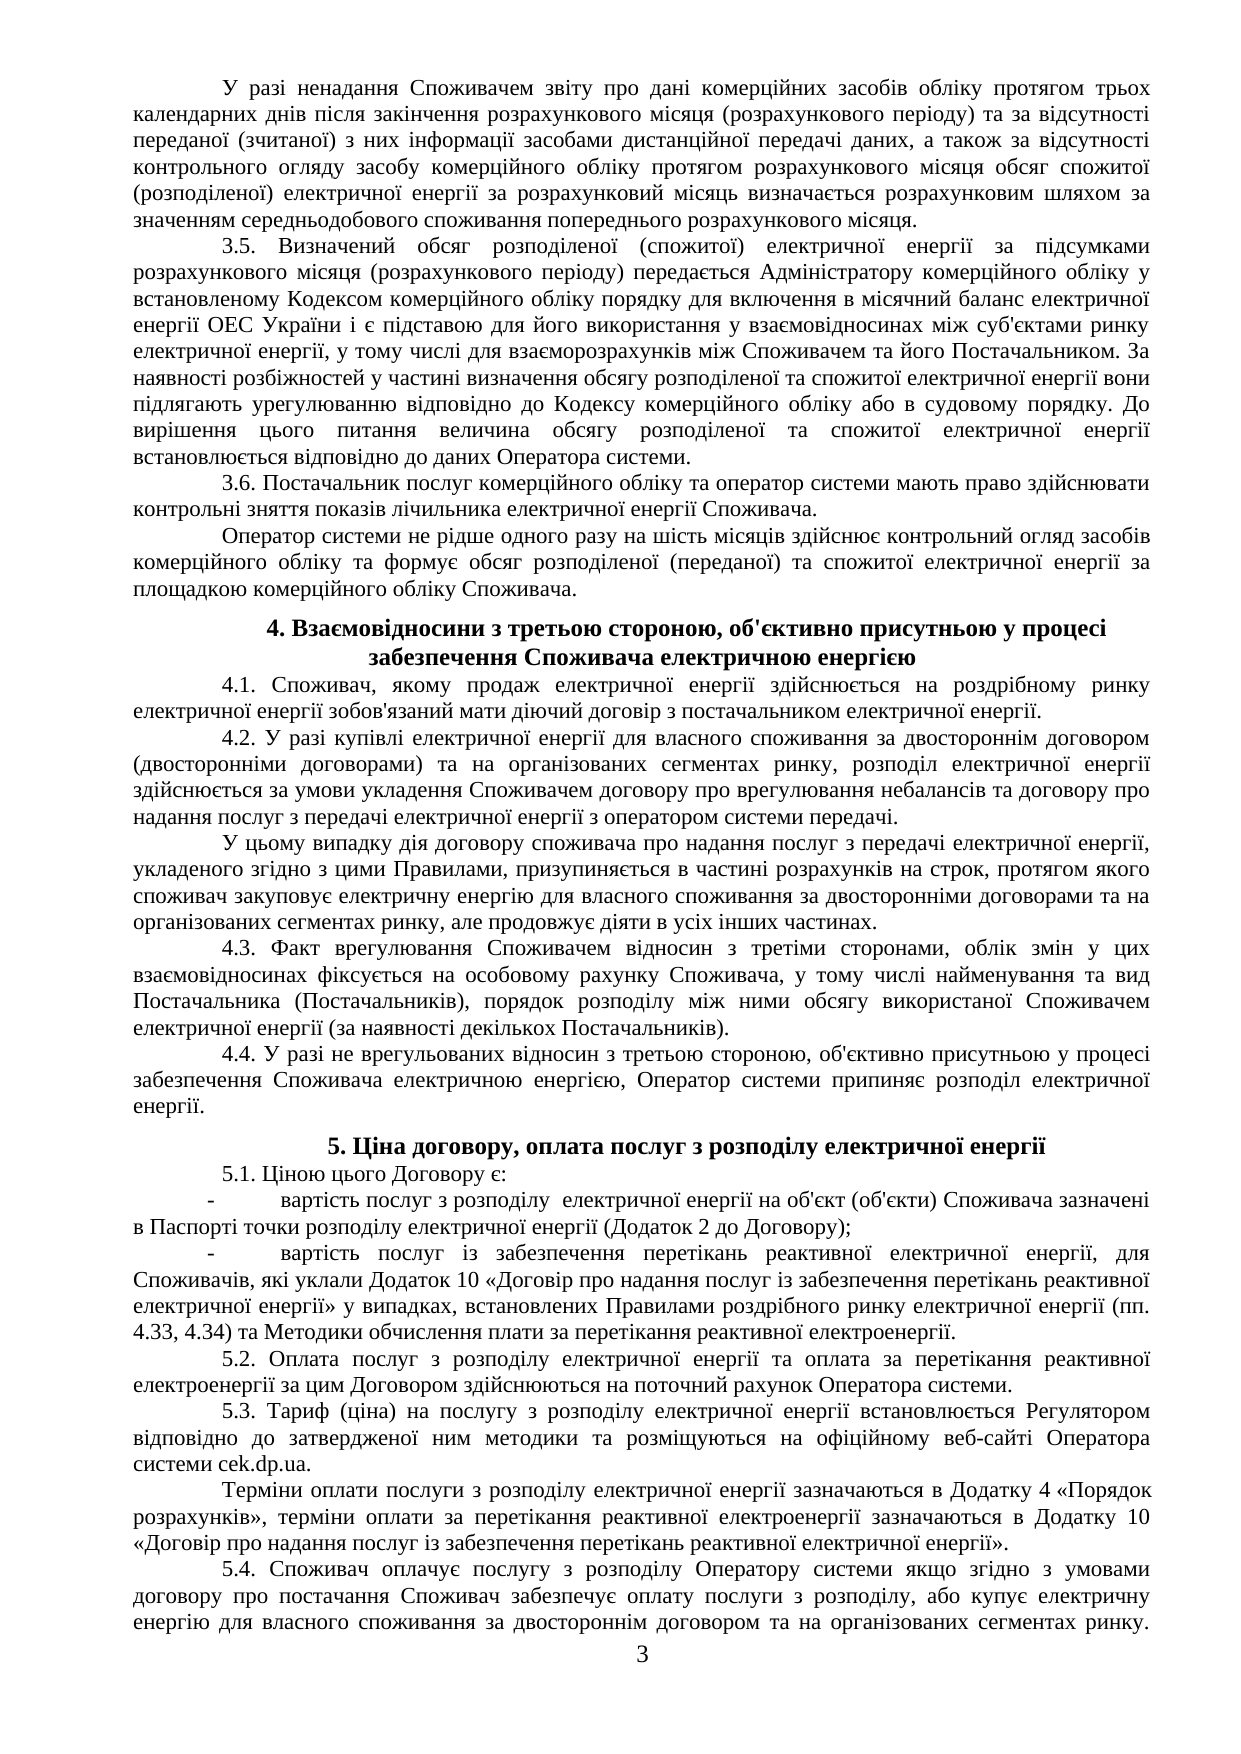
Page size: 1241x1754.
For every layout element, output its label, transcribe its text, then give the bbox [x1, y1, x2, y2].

text 4.3. Факт врегулювання Споживачем відносин з третіми сторонами, облік змін у цих взаємовідносинах фіксується на особовому рахунку Споживача, у тому числі найменування та вид Постачальника (Постачальників), порядок розподілу між ними обсягу використаної Споживачем електричної енергії (за наявності декількох Постачальників). [133, 934, 1152, 1040]
text 3.6. Постачальник послуг комерційного обліку та оператор системи мають право здійснювати контрольні зняття показів лічильника електричної енергії Споживача. [133, 469, 1152, 522]
list вартість послуг із забезпечення перетікань реактивної електричної енергії, для Споживачів, які уклали Додаток 10 «Договір про надання послуг із забезпечення перетікань реактивної електричної енергії» у випадках, встановлених Правилами роздрібного ринку електричної енергії (пп. 4.33, 4.34) та Методики обчислення плати за перетікання реактивної електроенергії. [133, 1239, 1152, 1345]
text Оператор системи не рідше одного разу на шість місяців здійснює контрольний огляд засобів комерційного обліку та формує обсяг розподіленої (переданої) та спожитої електричної енергії за площадкою комерційного обліку Споживача. [133, 522, 1152, 601]
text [133, 1556, 1152, 1634]
subtitle 5. Ціна договору, оплата послуг з розподілу електричної енергії [133, 1131, 1152, 1160]
subtitle 4. Взаємовідносини з третьою стороною, об'єктивно присутньою у процесі забезпечення Споживача електричною енергією [133, 613, 1152, 671]
text 4.4. У разі не врегульованих відносин з третьою стороною, об'єктивно присутньою у процесі забезпечення Споживача електричною енергією, Оператор системи припиняє розподіл електричної енергії. [133, 1040, 1152, 1119]
text 4.1. Споживач, якому продаж електричної енергії здійснюється на роздрібному ринку електричної енергії зобов'язаний мати діючий договір з постачальником електричної енергії. [133, 671, 1152, 724]
text У цьому випадку дія договору споживача про надання послуг з передачі електричної енергії, укладеного згідно з цими Правилами, призупиняється в частині розрахунків на строк, протягом якого споживач закуповує електричну енергію для власного споживання за двосторонніми договорами та на організованих сегментах ринку, але продовжує діяти в усіх інших частинах. [133, 829, 1152, 934]
text 5.1. Ціною цього Договору є: [133, 1160, 1152, 1187]
text У разі ненадання Споживачем звіту про дані комерційних засобів обліку протягом трьох календарних днів після закінчення розрахункового місяця (розрахункового періоду) та за відсутності переданої (зчитаної) з них інформації засобами дистанційної передачі даних, а також за відсутності контрольного огляду засобу комерційного обліку протягом розрахункового місяця обсяг спожитої (розподіленої) електричної енергії за розрахунковий місяць визначається розрахунковим шляхом за значенням середньодобового споживання попереднього розрахункового місяця. [133, 74, 1152, 232]
list вартість послуг з розподілу електричної енергії на об'єкт (об'єкти) Споживача зазначені в Паспорті точки розподілу електричної енергії (Додаток 2 до Договору); [133, 1187, 1152, 1239]
text 4.2. У разі купівлі електричної енергії для власного споживання за двостороннім договором (двосторонніми договорами) та на організованих сегментах ринку, розподіл електричної енергії здійснюється за умови укладення Споживачем договору про врегулювання небалансів та договору про надання послуг з передачі електричної енергії з оператором системи передачі. [133, 724, 1152, 829]
text 5.3. Тариф (ціна) на послугу з розподілу електричної енергії встановлюється Регулятором відповідно до затвердженої ним методики та розміщуються на офіційному веб-сайті Оператора системи cek.dp.ua. [133, 1397, 1152, 1476]
text Терміни оплати послуги з розподілу електричної енергії зазначаються в Додатку 4 «Порядок розрахунків», терміни оплати за перетікання реактивної електроенергії зазначаються в Додатку 10 «Договір про надання послуг із забезпечення перетікань реактивної електричної енергії». [133, 1476, 1152, 1556]
text 3.5. Визначений обсяг розподіленої (спожитої) електричної енергії за підсумками розрахункового місяця (розрахункового періоду) передається Адміністратору комерційного обліку у встановленому Кодексом комерційного обліку порядку для включення в місячний баланс електричної енергії ОЕС України і є підставою для його використання у взаємовідносинах між суб'єктами ринку електричної енергії, у тому числі для взаєморозрахунків між Споживачем та його Постачальником. За наявності розбіжностей у частині визначення обсягу розподіленої та спожитої електричної енергії вони підлягають урегулюванню відповідно до Кодексу комерційного обліку або в судовому порядку. До вирішення цього питання величина обсягу розподіленої та спожитої електричної енергії встановлюється відповідно до даних Оператора системи. [133, 232, 1152, 469]
text 5.2. Оплата послуг з розподілу електричної енергії та оплата за перетікання реактивної електроенергії за цим Договором здійснюються на поточний рахунок Оператора системи. [133, 1345, 1152, 1397]
